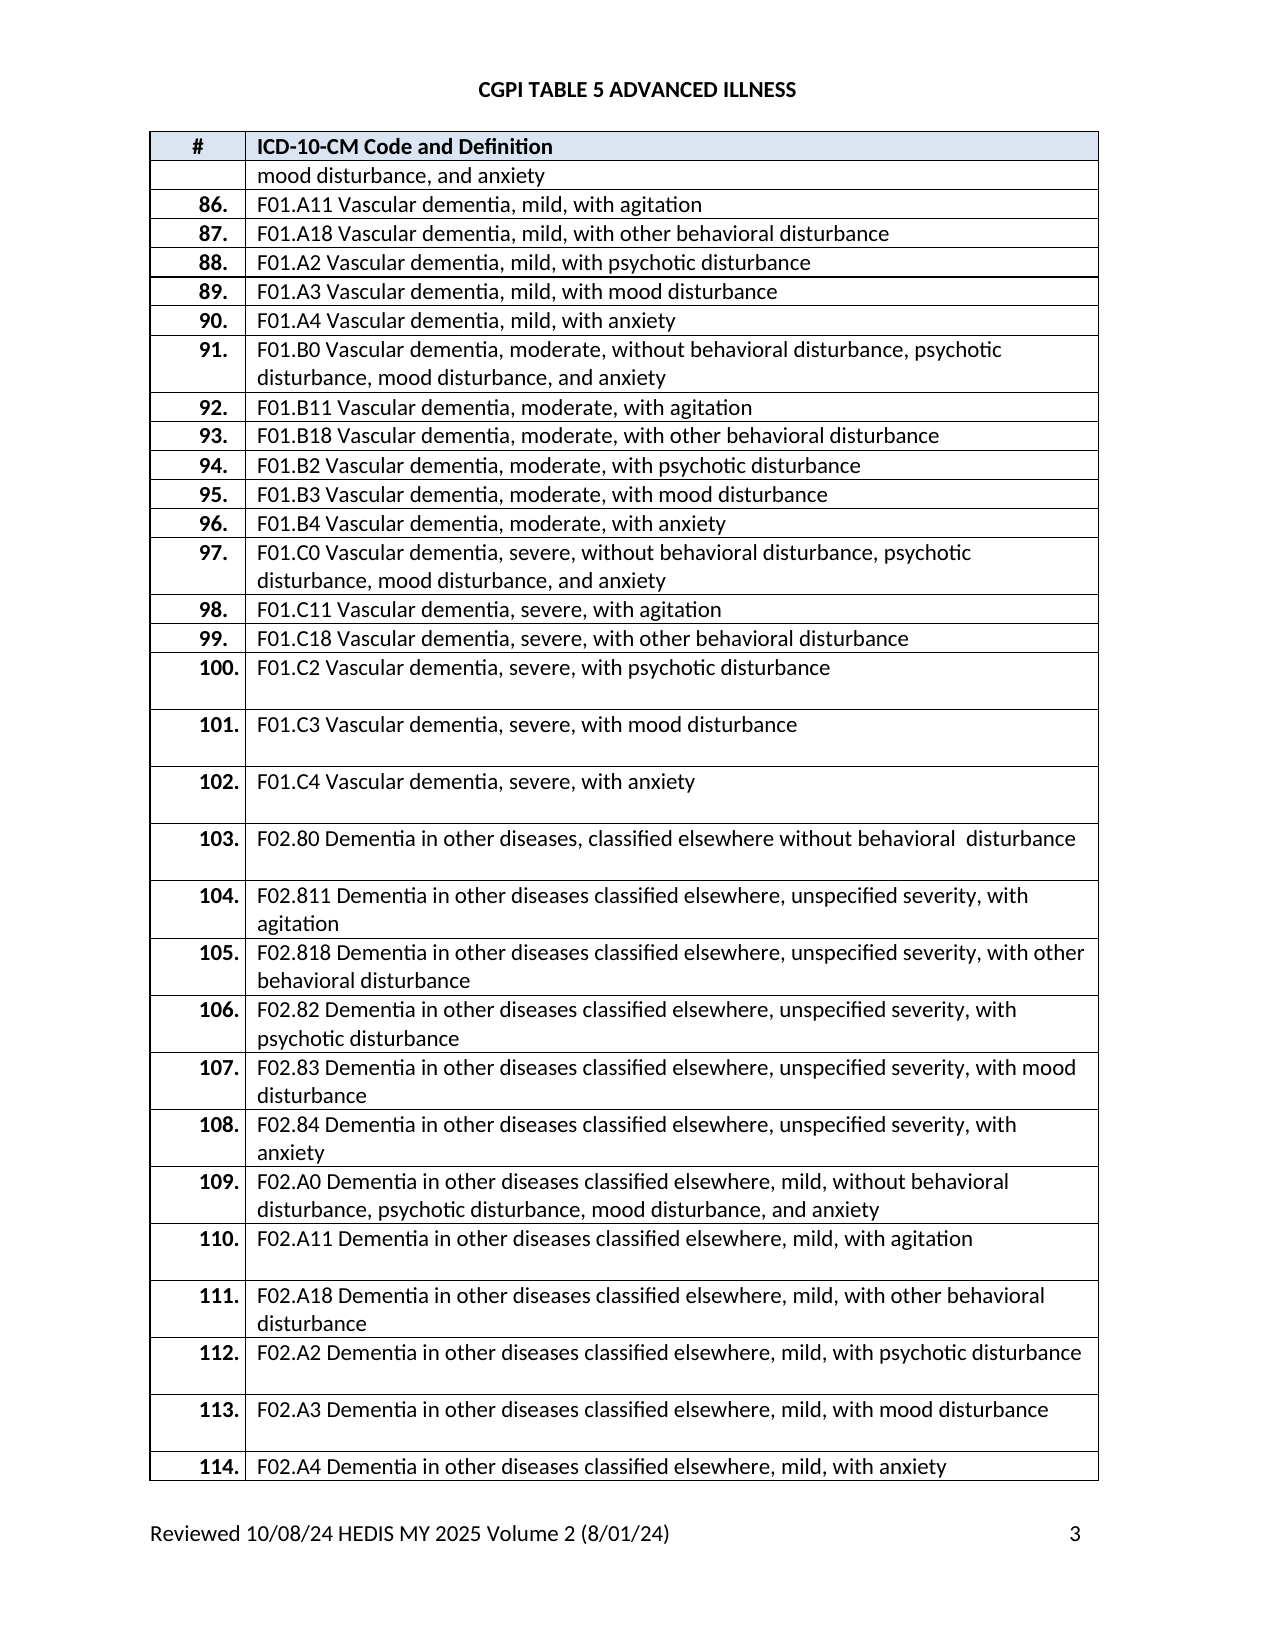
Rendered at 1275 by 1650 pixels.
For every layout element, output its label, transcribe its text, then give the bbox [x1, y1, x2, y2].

table_cell F02.82 Dementia in other diseases classified elsewhere, unspecified severity, with psychotic disturbance [246, 996, 1098, 1052]
table_cell [151, 1224, 245, 1280]
table_cell F02.811 Dementia in other diseases classified elsewhere, unspecified severity, with agitation [246, 881, 1098, 937]
table_cell F02.80 Dementia in other diseases, classified elsewhere without behavioral disturbance [246, 824, 1098, 880]
table_cell F02.A11 Dementia in other diseases classified elsewhere, mild, with agitation [246, 1224, 1098, 1280]
table_cell [151, 939, 245, 994]
table_cell F01.C0 Vascular dementia, severe, without behavioral disturbance, psychotic disturbance, mood disturbance, and anxiety [246, 538, 1098, 594]
table_cell [151, 393, 245, 421]
table_cell F01.B3 Vascular dementia, moderate, with mood disturbance [246, 480, 1098, 508]
table_cell [151, 190, 245, 218]
table_cell [151, 538, 245, 594]
table_cell [151, 336, 245, 392]
table_cell F01.C4 Vascular dementia, severe, with anxiety [246, 767, 1098, 823]
table_cell F01.A18 Vascular dementia, mild, with other behavioral disturbance [246, 219, 1098, 247]
table_cell F02.A3 Dementia in other diseases classified elsewhere, mild, with mood disturbance [246, 1395, 1098, 1451]
table_cell F02.A0 Dementia in other diseases classified elsewhere, mild, without behavioral disturbance, psychotic disturbance, mood disturbance, and anxiety [246, 1167, 1098, 1223]
table_cell F01.A2 Vascular dementia, mild, with psychotic disturbance [246, 248, 1098, 276]
table_cell [151, 451, 245, 479]
table_cell [151, 422, 245, 450]
table_cell [151, 1110, 245, 1166]
table_cell F01.A4 Vascular dementia, mild, with anxiety [246, 306, 1098, 334]
table_cell [151, 1452, 245, 1480]
table_cell [151, 480, 245, 508]
table_cell [151, 1338, 245, 1394]
table_cell [151, 710, 245, 766]
table_cell F01.A11 Vascular dementia, mild, with agitation [246, 190, 1098, 218]
table_cell [151, 767, 245, 823]
table_cell [151, 509, 245, 537]
table_cell F01.B18 Vascular dementia, moderate, with other behavioral disturbance [246, 422, 1098, 450]
table_cell [151, 653, 245, 709]
table_cell [151, 1395, 245, 1451]
table_header # [151, 132, 245, 160]
table_cell F02.A2 Dementia in other diseases classified elsewhere, mild, with psychotic disturbance [246, 1338, 1098, 1394]
table_cell F01.C2 Vascular dementia, severe, with psychotic disturbance [246, 653, 1098, 709]
table_cell F02.84 Dementia in other diseases classified elsewhere, unspecified severity, with anxiety [246, 1110, 1098, 1166]
table_cell F01.B2 Vascular dementia, moderate, with psychotic disturbance [246, 451, 1098, 479]
table_cell F01.B4 Vascular dementia, moderate, with anxiety [246, 509, 1098, 537]
table_cell [151, 624, 245, 652]
table_cell F01.A3 Vascular dementia, mild, with mood disturbance [246, 278, 1098, 305]
table_cell [151, 824, 245, 880]
table_cell [151, 248, 245, 276]
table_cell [246, 1452, 1098, 1480]
table_cell [151, 161, 245, 189]
table_cell F02.A18 Dementia in other diseases classified elsewhere, mild, with other behavioral disturbance [246, 1281, 1098, 1337]
table_cell [151, 595, 245, 623]
table_cell [151, 219, 245, 247]
table_cell [151, 881, 245, 937]
table_cell F01.C3 Vascular dementia, severe, with mood disturbance [246, 710, 1098, 766]
table_cell F02.818 Dementia in other diseases classified elsewhere, unspecified severity, with other behavioral disturbance [246, 939, 1098, 994]
table_cell [151, 996, 245, 1052]
table_cell [151, 1167, 245, 1223]
table_cell F01.B0 Vascular dementia, moderate, without behavioral disturbance, psychotic disturbance, mood disturbance, and anxiety [246, 336, 1098, 392]
table_header ICD-10-CM Code and Definition [246, 132, 1098, 160]
table_cell F01.B11 Vascular dementia, moderate, with agitation [246, 393, 1098, 421]
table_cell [246, 161, 1098, 189]
table_cell F01.C11 Vascular dementia, severe, with agitation [246, 595, 1098, 623]
table_cell [151, 278, 245, 305]
table_cell [151, 1281, 245, 1337]
table_cell [151, 1053, 245, 1109]
table_cell F01.C18 Vascular dementia, severe, with other behavioral disturbance [246, 624, 1098, 652]
table_cell [151, 306, 245, 334]
table_cell F02.83 Dementia in other diseases classified elsewhere, unspecified severity, with mood disturbance [246, 1053, 1098, 1109]
